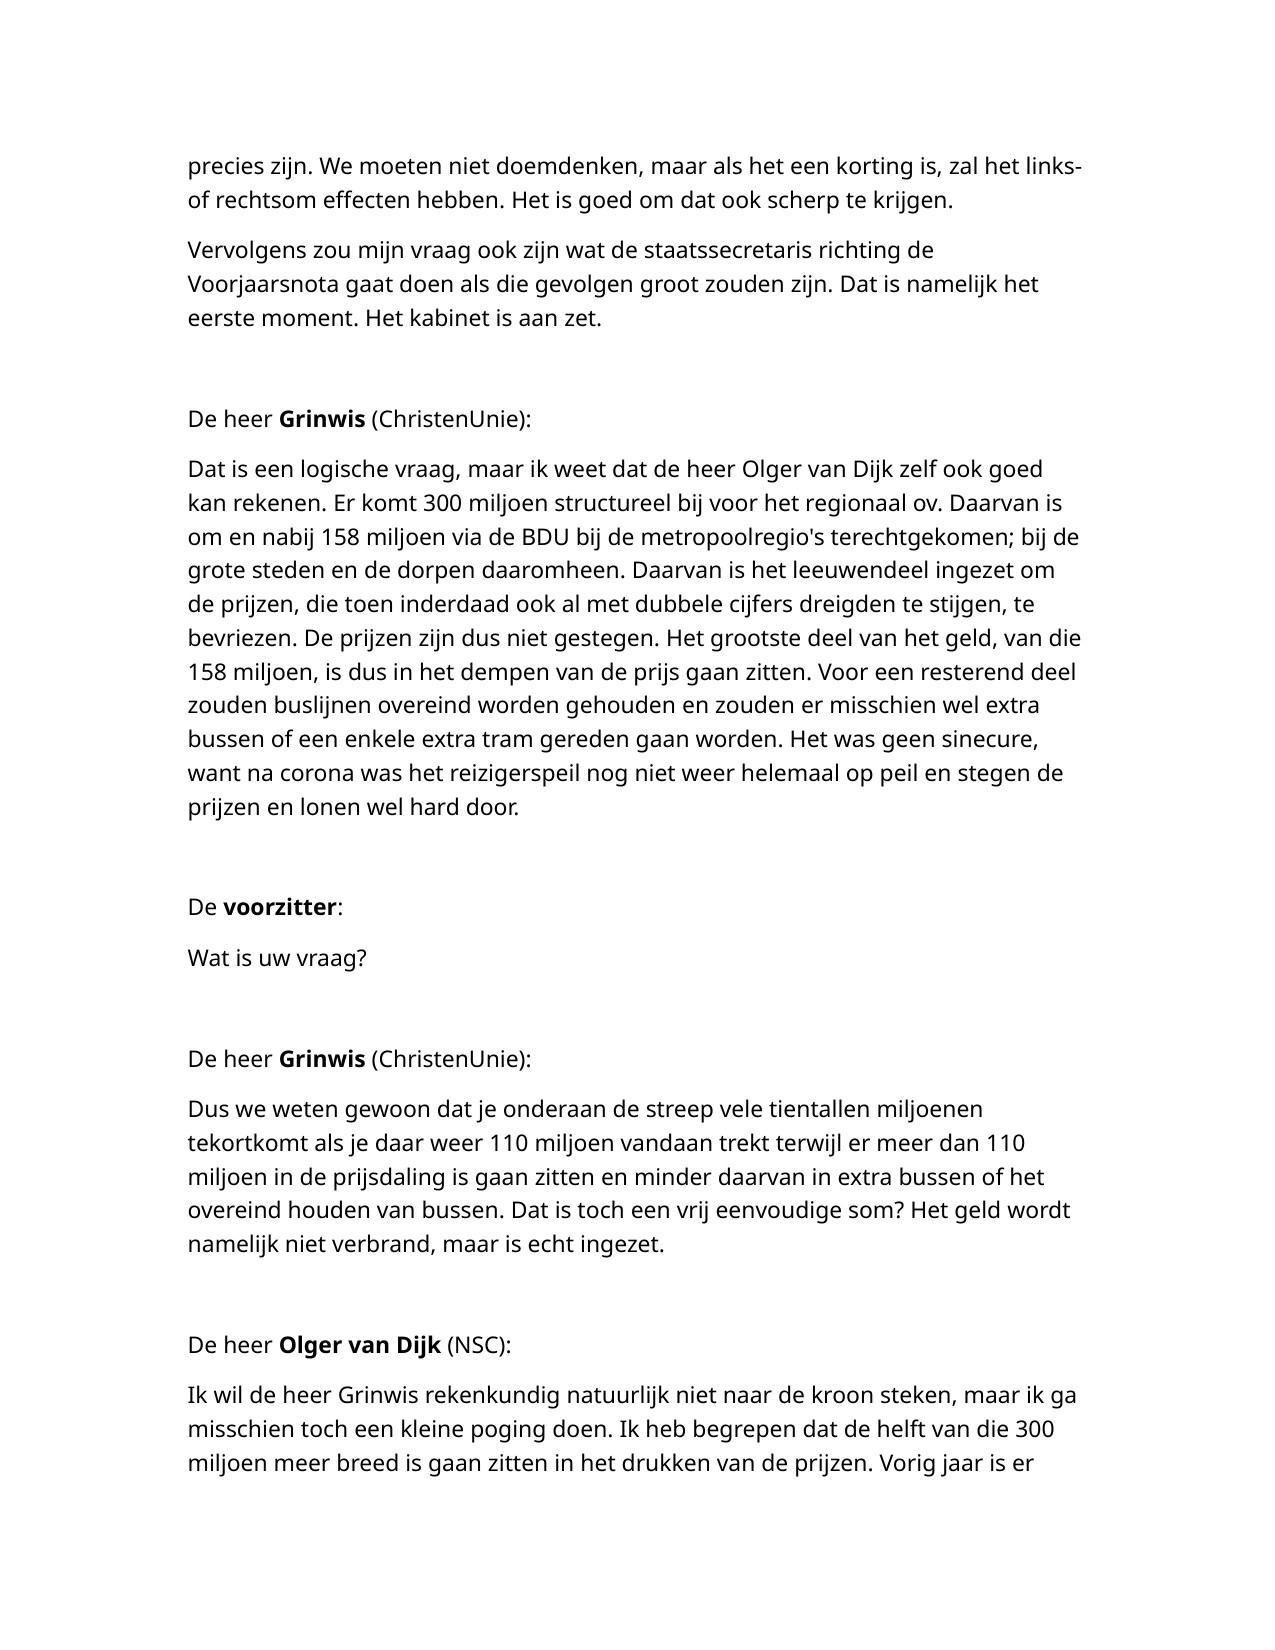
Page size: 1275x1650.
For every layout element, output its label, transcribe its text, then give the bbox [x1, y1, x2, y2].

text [187, 1379, 1087, 1478]
text De heer Grinwis (ChristenUnie): [187, 402, 1087, 434]
text Dat is een logische vraag, maar ik weet dat de heer Olger van Dijk zelf ook goed kan rekenen. Er komt 300 miljoen structureel bij voor het regionaal ov. Daarvan is om en nabij 158 miljoen via de BDU bij de metropoolregio's terechtgekomen; bij de grote steden en de dorpen daaromheen. Daarvan is het leeuwendeel ingezet om de prijzen, die toen inderdaad ook al met dubbele cijfers dreigden te stijgen, te bevriezen. De prijzen zijn dus niet gestegen. Het grootste deel van het geld, van die 158 miljoen, is dus in het dempen van de prijs gaan zitten. Voor een resterend deel zouden buslijnen overeind worden gehouden en zouden er misschien wel extra bussen of een enkele extra tram gereden gaan worden. Het was geen sinecure, want na corona was het reizigerspeil nog niet weer helemaal op peil en stegen de prijzen en lonen wel hard door. [187, 453, 1087, 822]
text Wat is uw vraag? [187, 942, 1087, 973]
text De heer Olger van Dijk (NSC): [187, 1329, 1087, 1360]
text De heer Grinwis (ChristenUnie): [187, 1042, 1087, 1074]
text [187, 150, 1087, 215]
text Vervolgens zou mijn vraag ook zijn wat de staatssecretaris richting de Voorjaarsnota gaat doen als die gevolgen groot zouden zijn. Dat is namelijk het eerste moment. Het kabinet is aan zet. [187, 234, 1087, 333]
text De voorzitter: [187, 891, 1087, 922]
text Dus we weten gewoon dat je onderaan de streep vele tientallen miljoenen tekortkomt als je daar weer 110 miljoen vandaan trekt terwijl er meer dan 110 miljoen in de prijsdaling is gaan zitten en minder daarvan in extra bussen of het overeind houden van bussen. Dat is toch een vrij eenvoudige som? Het geld wordt namelijk niet verbrand, maar is echt ingezet. [187, 1093, 1087, 1259]
